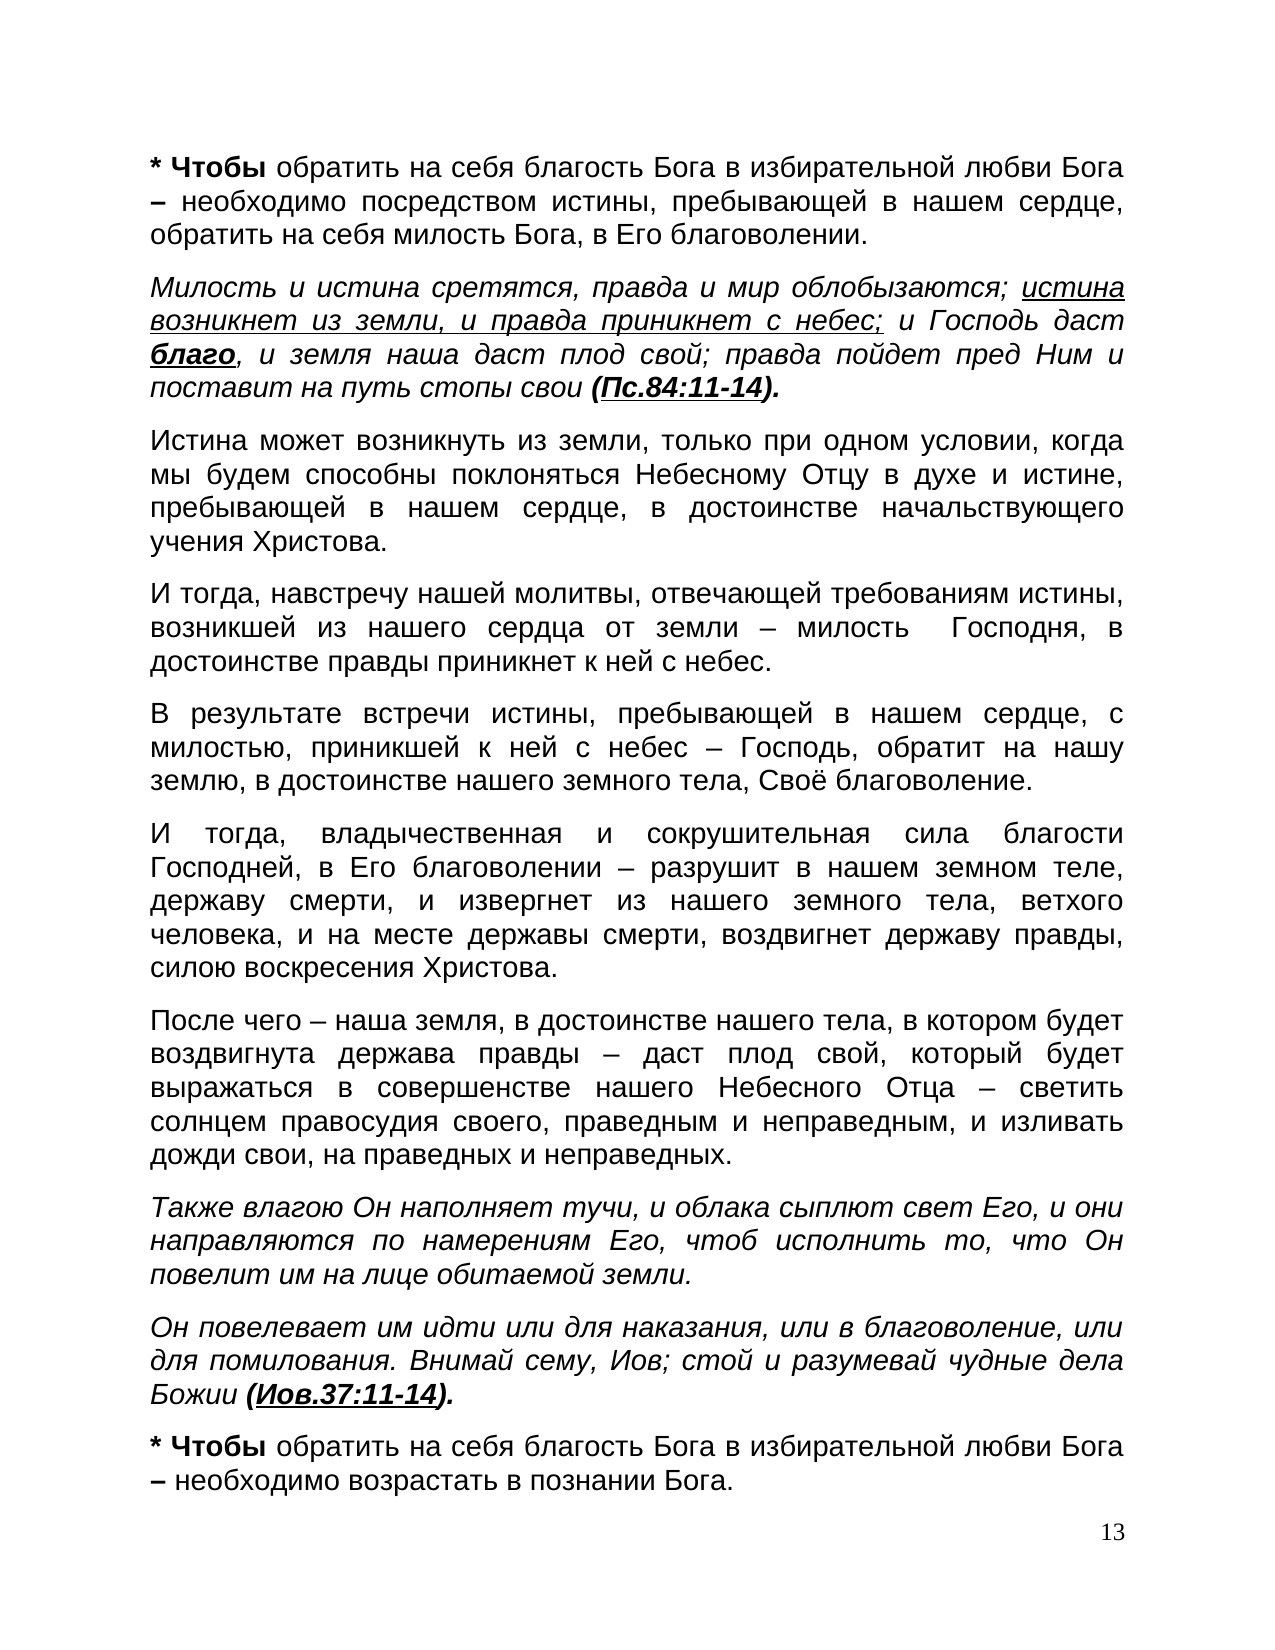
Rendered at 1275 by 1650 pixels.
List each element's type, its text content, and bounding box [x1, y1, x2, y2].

text * Чтобы обратить на себя благость Бога в избирательной любви Бога – необходимо посредством истины, пребывающей в нашем сердце, обратить на себя милость Бога, в Его благоволении. [150, 150, 1125, 251]
text Милость и истина сретятся, правда и мир облобызаются; истина возникнет из земли, и правда приникнет с небес; и Господь даст благо, и земля наша даст плод свой; правда пойдет пред Ним и поставит на путь стопы свои (Пс.84:11-14). [150, 270, 1125, 404]
text Истина может возникнуть из земли, только при одном условии, когда мы будем способны поклоняться Небесному Отцу в духе и истине, пребывающей в нашем сердце, в достоинстве начальствующего учения Христова. [150, 423, 1125, 557]
text Также влагою Он наполняет тучи, и облака сыплют свет Его, и они направляются по намерениям Его, чтоб исполнить то, что Он повелит им на лице обитаемой земли. [150, 1190, 1125, 1290]
text После чего – наша земля, в достоинстве нашего тела, в котором будет воздвигнута держава правды – даст плод свой, который будет выражаться в совершенстве нашего Небесного Отца – светить солнцем правосудия своего, праведным и неправедным, и изливать дожди свои, на праведных и неправедных. [150, 1003, 1125, 1171]
text Он повелевает им идти или для наказания, или в благоволение, или для помилования. Внимай сему, Иов; стой и разумевай чудные дела Божии (Иов.37:11-14). [150, 1309, 1125, 1410]
text И тогда, навстречу нашей молитвы, отвечающей требованиям истины, возникшей из нашего сердца от земли – милость Господня, в достоинстве правды приникнет к ней с небес. [150, 576, 1125, 677]
text * Чтобы обратить на себя благость Бога в избирательной любви Бога – необходимо возрастать в познании Бога. [150, 1429, 1125, 1496]
text И тогда, владычественная и сокрушительная сила благости Господней, в Его благоволении – разрушит в нашем земном теле, державу смерти, и извергнет из нашего земного тела, ветхого человека, и на месте державы смерти, воздвигнет державу правды, силою воскресения Христова. [150, 816, 1125, 984]
text В результате встречи истины, пребывающей в нашем сердце, с милостью, приникшей к ней с небес – Господь, обратит на нашу землю, в достоинстве нашего земного тела, Своё благоволение. [150, 696, 1125, 797]
